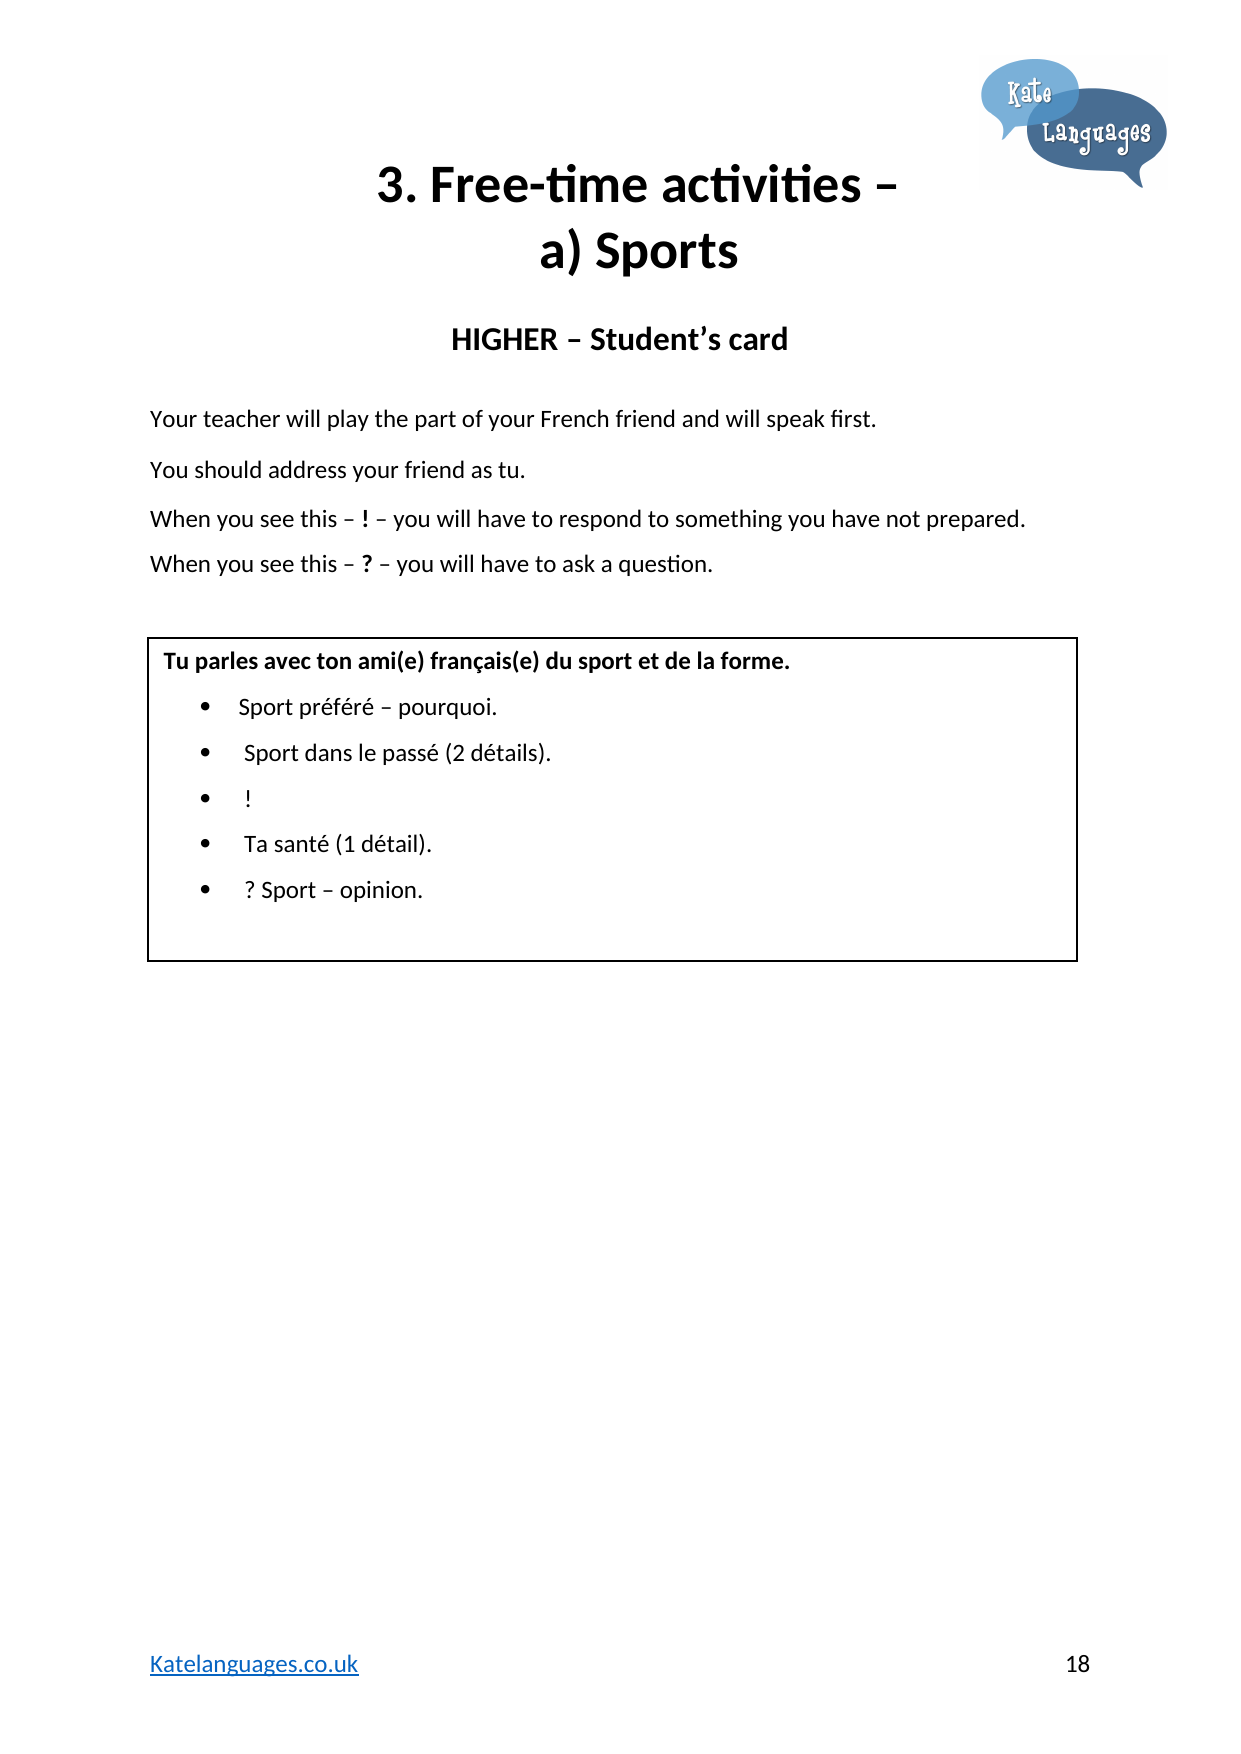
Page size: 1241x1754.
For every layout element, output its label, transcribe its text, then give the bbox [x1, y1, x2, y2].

text HIGHER – Student’s card [150, 318, 1090, 359]
text a) Sports [187, 216, 1090, 282]
text Your teacher will play the part of your French friend and will speak first. [150, 401, 1090, 435]
text When you see this – ? – you will have to ask a question. [150, 548, 1090, 579]
text When you see this – ! – you will have to respond to something you have not prepared. [150, 503, 1090, 533]
text You should address your friend as tu. [150, 452, 1090, 486]
text 3. Free-time activities – [187, 150, 1090, 216]
picture [978, 55, 1169, 190]
